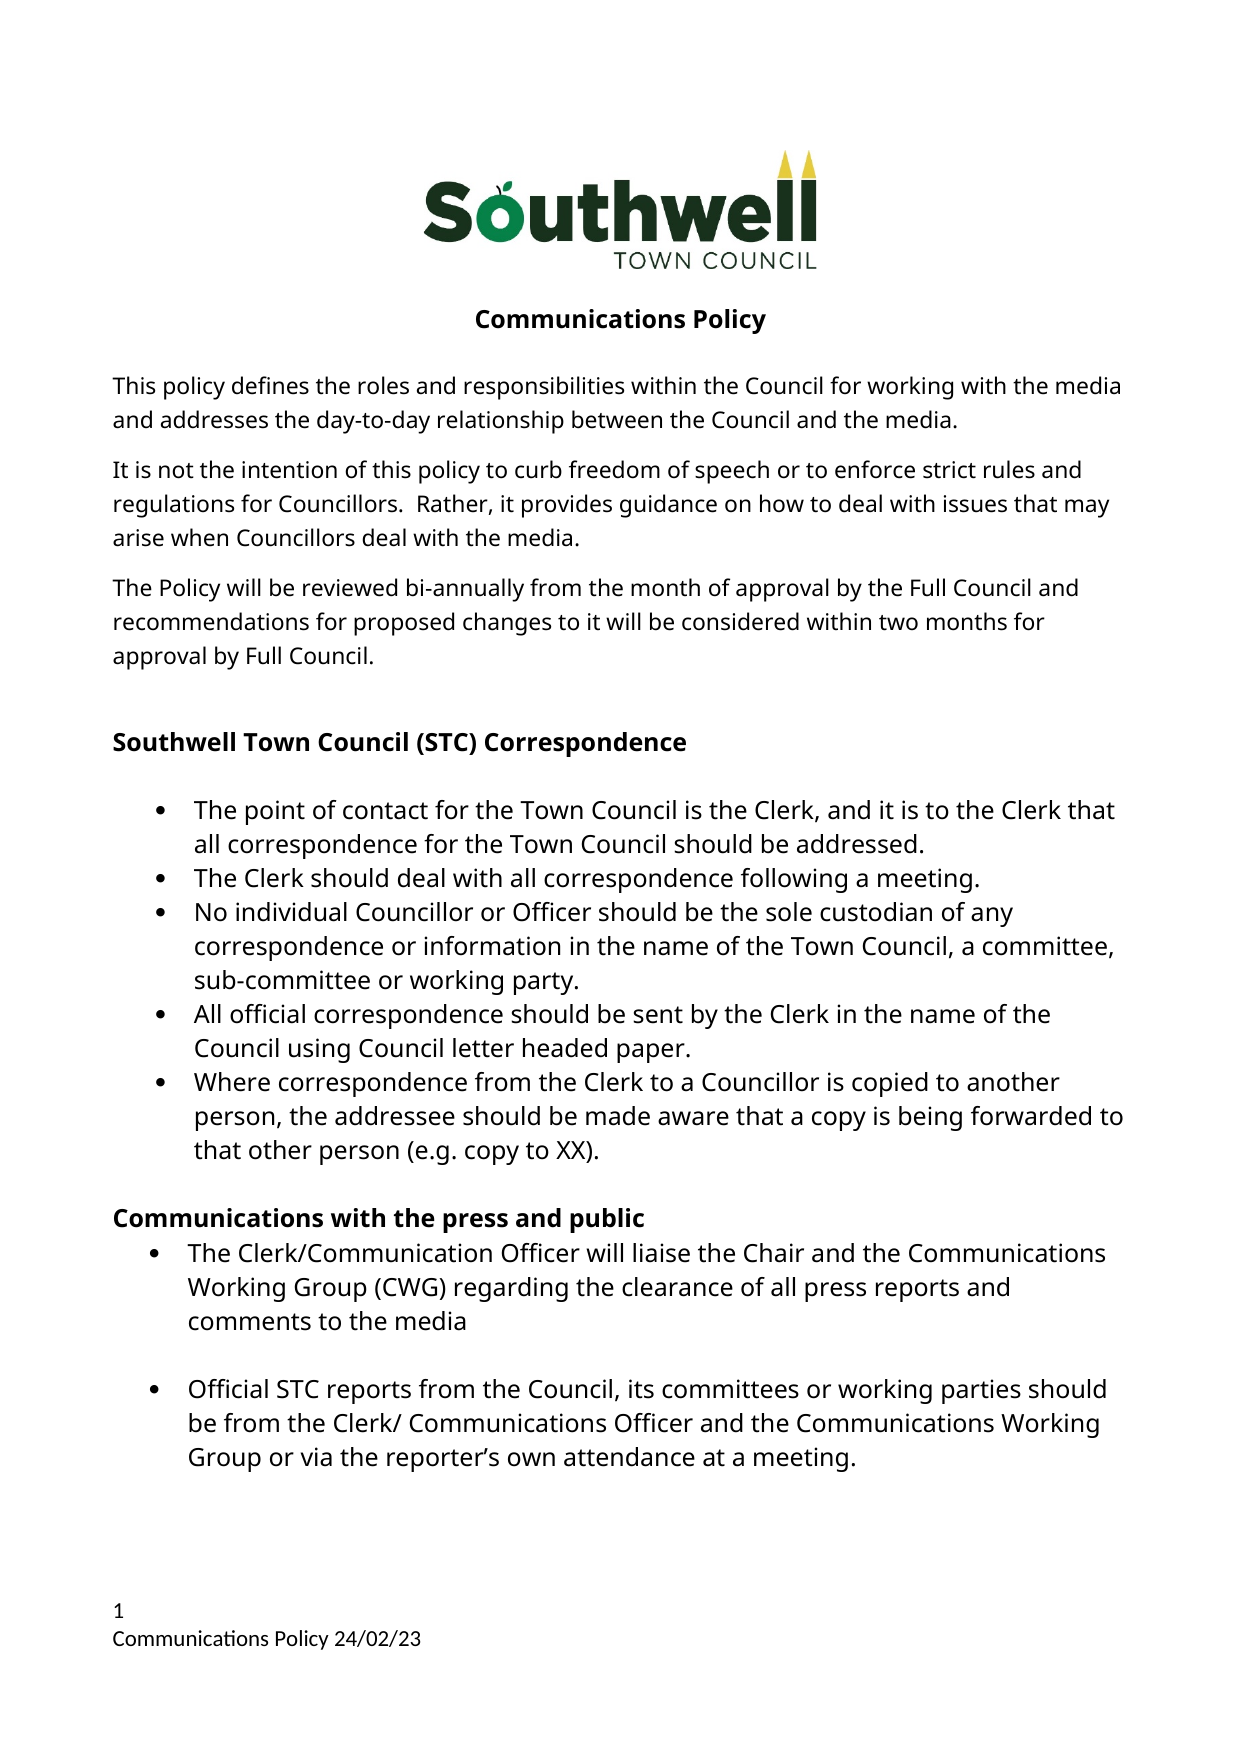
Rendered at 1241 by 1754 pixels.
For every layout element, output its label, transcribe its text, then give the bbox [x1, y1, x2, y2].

list The Clerk/Communication Officer will liaise the Chair and the Communications Working Group (CWG) regarding the clearance of all press reports and comments to the media [150, 1235, 1128, 1337]
text Communications Policy [112, 302, 1128, 336]
text Southwell Town Council (STC) Correspondence [112, 724, 1128, 758]
picture [423, 150, 817, 269]
list All official correspondence should be sent by the Clerk in the name of the Council using Council letter headed paper. [156, 997, 1128, 1065]
text This policy defines the roles and responsibilities within the Council for working with the media and addresses the day-to-day relationship between the Council and the media. [112, 370, 1128, 435]
text The Policy will be reviewed bi-annually from the month of approval by the Full Council and recommendations for proposed changes to it will be considered within two months for approval by Full Council. [112, 572, 1128, 671]
list The Clerk should deal with all correspondence following a meeting. [156, 861, 1128, 894]
list Where correspondence from the Clerk to a Councillor is copied to another person, the addressee should be made aware that a copy is being forwarded to that other person (e.g. copy to XX). [156, 1065, 1128, 1167]
list Official STC reports from the Council, its committees or working parties should be from the Clerk/ Communications Officer and the Communications Working Group or via the reporter’s own attendance at a meeting. [150, 1371, 1128, 1474]
list No individual Councillor or Officer should be the sole custodian of any correspondence or information in the name of the Town Council, a committee, sub-committee or working party. [156, 894, 1128, 997]
text Communications with the press and public [112, 1201, 1128, 1235]
text It is not the intention of this policy to curb freedom of speech or to enforce strict rules and regulations for Councillors. Rather, it provides guidance on how to deal with issues that may arise when Councillors deal with the media. [112, 454, 1128, 553]
list The point of contact for the Town Council is the Clerk, and it is to the Clerk that all correspondence for the Town Council should be addressed. [156, 792, 1128, 861]
